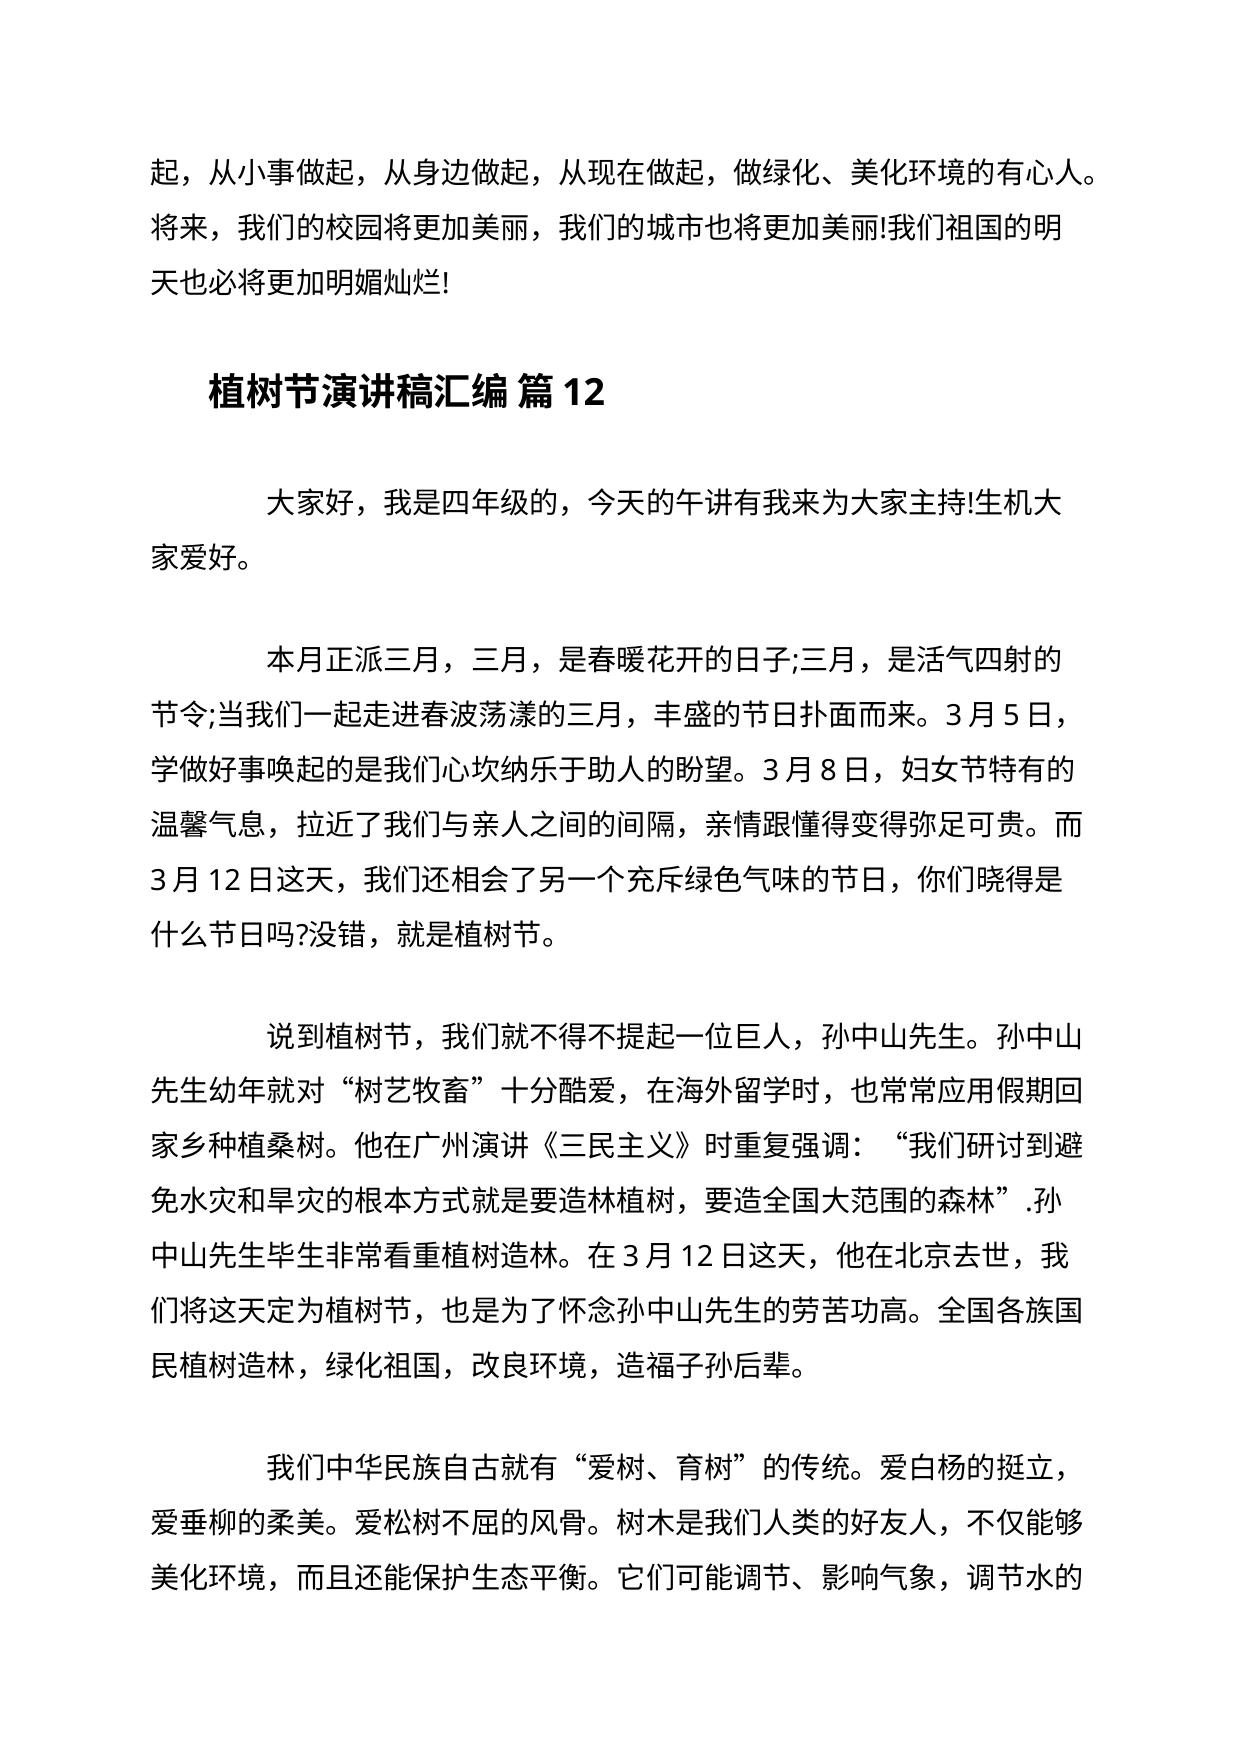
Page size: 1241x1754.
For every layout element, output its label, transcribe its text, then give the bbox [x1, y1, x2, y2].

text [150, 150, 1090, 302]
text 植树节演讲稿汇编 篇12 [150, 362, 1090, 416]
text 说到植树节，我们就不得不提起一位巨人，孙中山先生。孙中山先生幼年就对“树艺牧畜”十分酷爱，在海外留学时，也常常应用假期回家乡种植桑树。他在广州演讲《三民主义》时重复强调：“我们研讨到避免水灾和旱灾的根本方式就是要造林植树，要造全国大范围的森林”.孙中山先生毕生非常看重植树造林。在3月12日这天，他在北京去世，我们将这天定为植树节，也是为了怀念孙中山先生的劳苦功高。全国各族国民植树造林，绿化祖国，改良环境，造福子孙后辈。 [150, 1013, 1090, 1385]
text 大家好，我是四年级的，今天的午讲有我来为大家主持!生机大家爱好。 [150, 479, 1090, 577]
text 本月正派三月，三月，是春暖花开的日子;三月，是活气四射的节令;当我们一起走进春波荡漾的三月，丰盛的节日扑面而来。3月5日，学做好事唤起的是我们心坎纳乐于助人的盼望。3月8日，妇女节特有的温馨气息，拉近了我们与亲人之间的间隔，亲情跟懂得变得弥足可贵。而3月12日这天，我们还相会了另一个充斥绿色气味的节日，你们晓得是什么节日吗?没错，就是植树节。 [150, 636, 1090, 953]
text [150, 1444, 1090, 1597]
